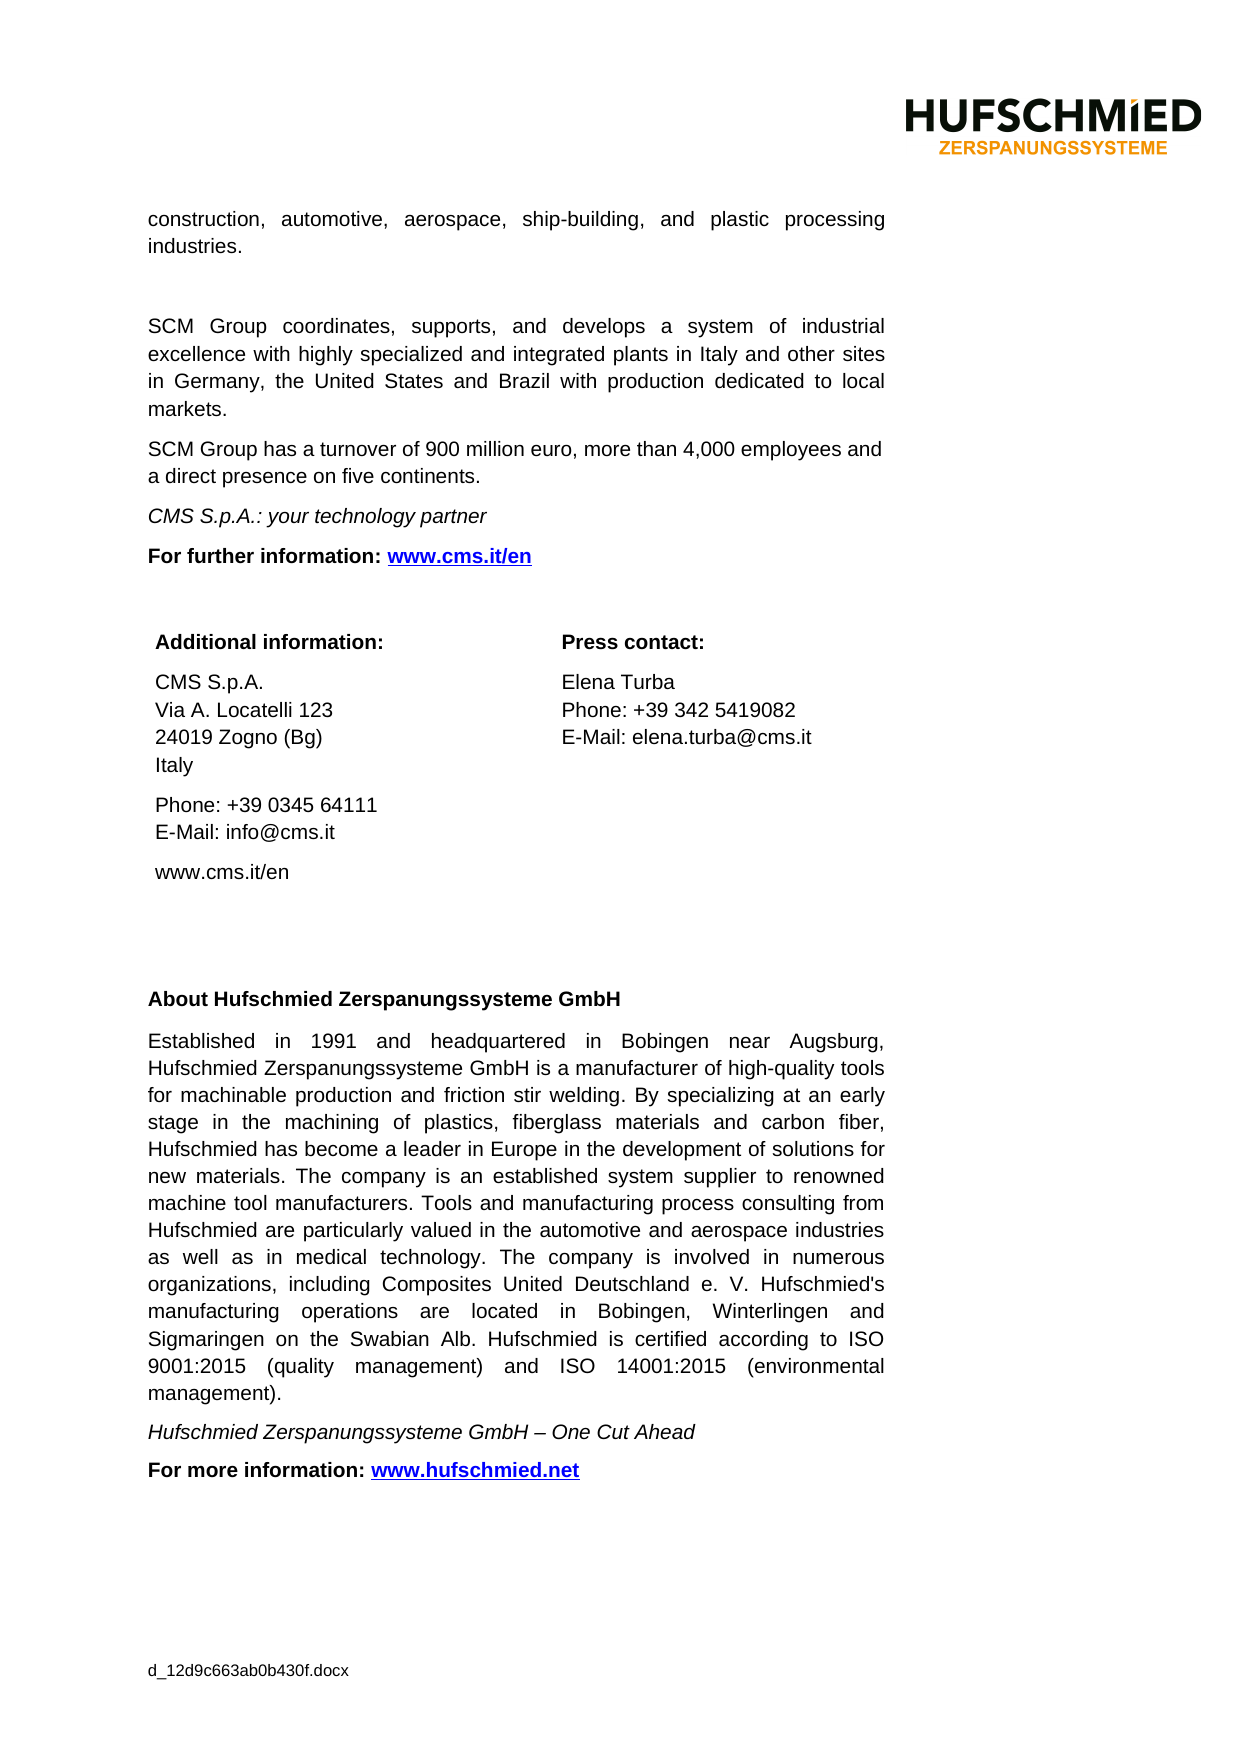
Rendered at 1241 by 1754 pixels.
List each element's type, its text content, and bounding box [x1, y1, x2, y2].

text About Hufschmied Zerspanungssysteme GmbH [148, 986, 886, 1010]
text SCM Group has a turnover of 900 million euro, more than 4,000 employees and a direct presence on five continents. [148, 437, 886, 488]
picture [906, 98, 1202, 155]
table_header Additional information: CMS S.p.A. Via A. Locatelli 123 24019 Zogno (Bg) Italy Phone: +39 0345 64111 E-Mail: info@cms.it www.cms.it/en [148, 618, 554, 901]
text Hufschmied Zerspanungssysteme GmbH – One Cut Ahead [148, 1418, 886, 1445]
text For more information: www.hufschmied.net [148, 1458, 886, 1514]
text Established in 1991 and headquartered in Bobingen near Augsburg, Hufschmied Zerspanungssysteme GmbH is a manufacturer of high-quality tools for machinable production and friction stir welding. By specializing at an early stage in the machining of plastics, fiberglass materials and carbon fiber, Hufschmied has become a leader in Europe in the development of solutions for new materials. The company is an established system supplier to renowned machine tool manufacturers. Tools and manufacturing process consulting from Hufschmied are particularly valued in the automotive and aerospace industries as well as in medical technology. The company is involved in numerous organizations, including Composites United Deutschland e. V. Hufschmied's manufacturing operations are located in Bobingen, Winterlingen and Sigmaringen on the Swabian Alb. Hufschmied is certified according to ISO 9001:2015 (quality management) and ISO 14001:2015 (environmental management). [148, 1026, 886, 1406]
text SCM Group coordinates, supports, and develops a system of industrial excellence with highly specialized and integrated plants in Italy and other sites in Germany, the United States and Brazil with production dedicated to local markets. [148, 314, 886, 421]
text For further information: www.cms.it/en [148, 544, 886, 601]
table_header Press contact: Elena Turba Phone: +39 342 5419082 E-Mail: elena.turba@cms.it [554, 618, 887, 901]
text CMS S.p.A.: your technology partner [148, 504, 886, 528]
